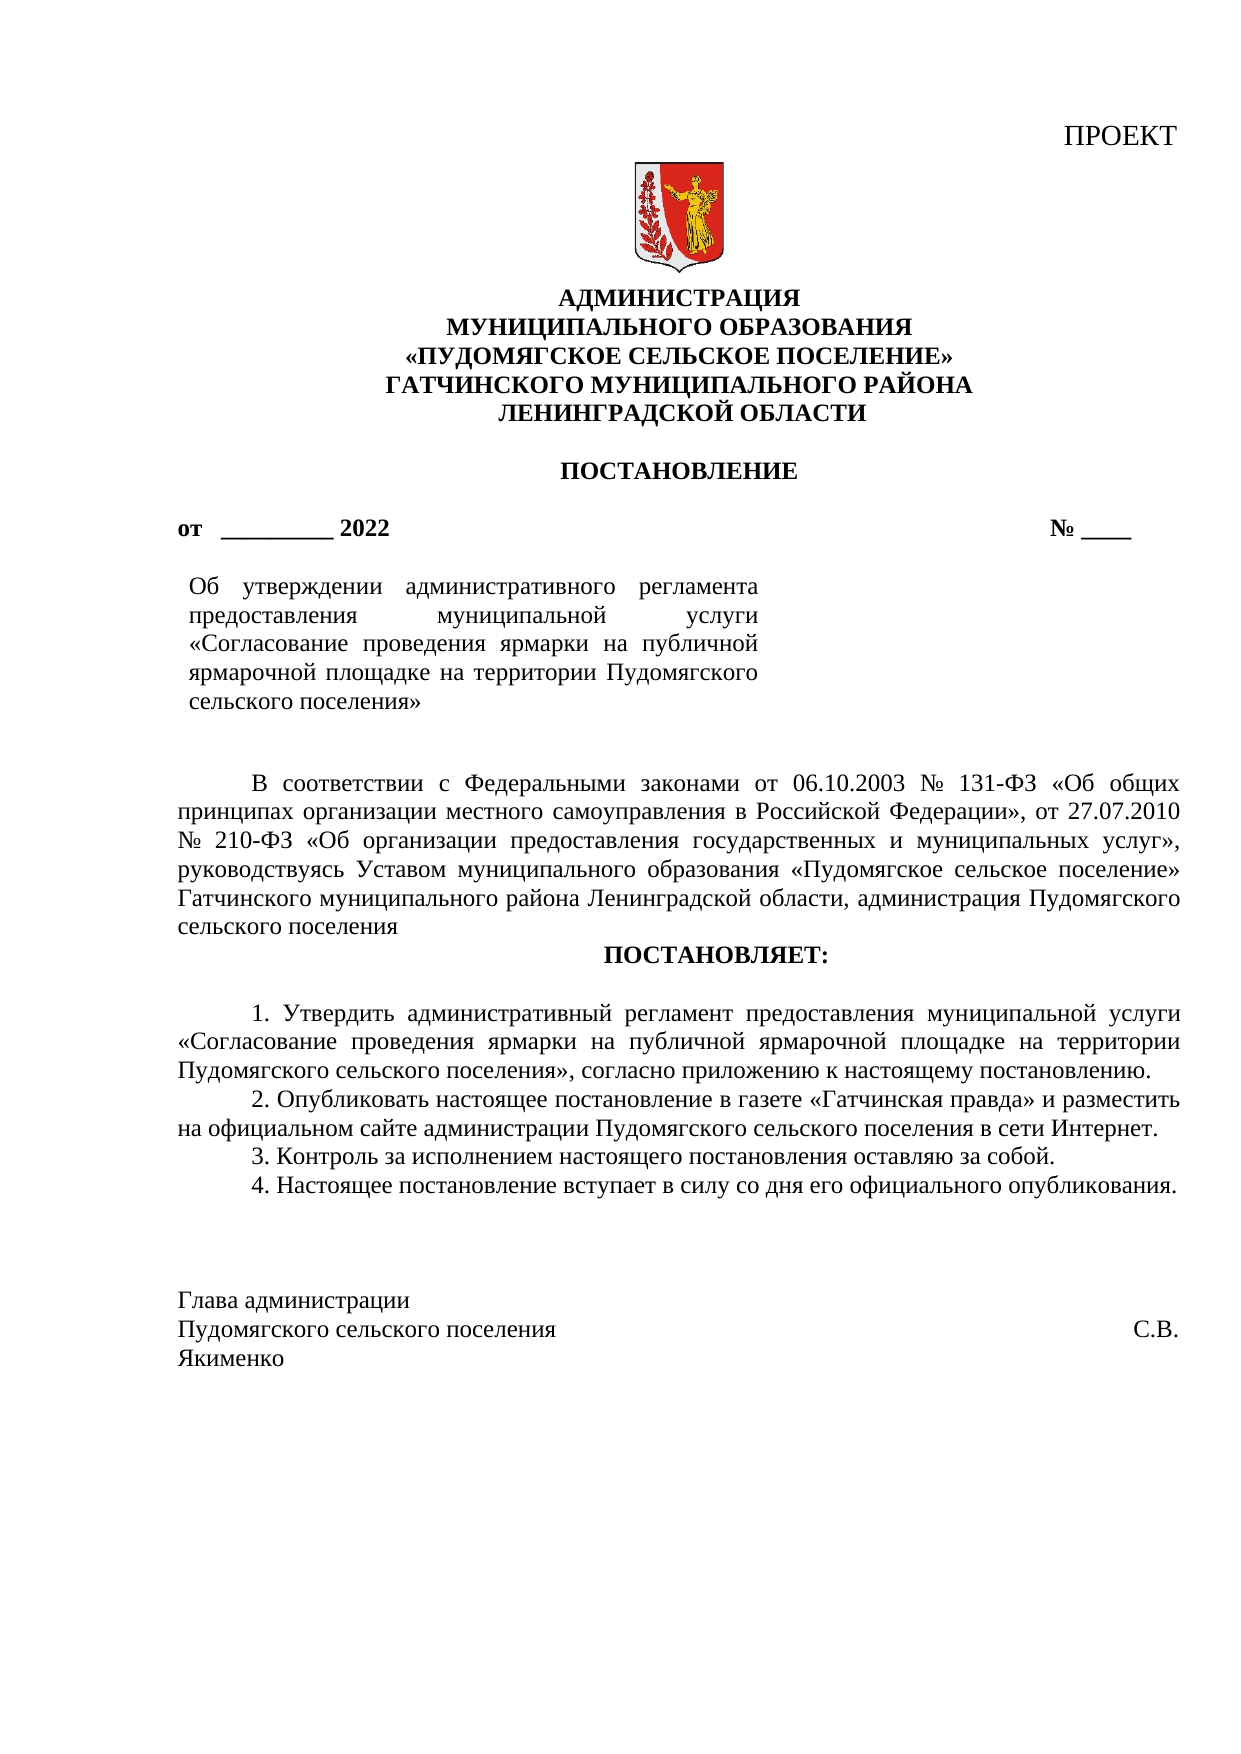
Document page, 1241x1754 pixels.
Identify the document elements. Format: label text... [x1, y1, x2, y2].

text ЛЕНИНГРАДСКОЙ ОБЛАСТИ [177, 398, 1181, 427]
text Пудомягского сельского поселения С.В. Якименко [177, 1314, 1181, 1371]
text В соответствии с Федеральными законами от 06.10.2003 № 131-ФЗ «Об общих принципах организации местного самоуправления в Российской Федерации», от 27.07.2010 № 210-ФЗ «Об организации предоставления государственных и муниципальных услуг», руководствуясь Уставом муниципального образования «Пудомягское сельское поселение» Гатчинского муниципального района Ленинградской области, администрация Пудомягского сельского поселения [177, 768, 1181, 940]
text ПОСТАНОВЛЯЕТ: [177, 940, 1182, 969]
text 4. Настоящее постановление вступает в силу со дня его официального опубликования. [177, 1170, 1181, 1199]
text 1. Утвердить административный регламент предоставления муниципальной услуги «Согласование проведения ярмарки на публичной ярмарочной площадке на территории Пудомягского сельского поселения», согласно приложению к настоящему постановлению. [177, 998, 1182, 1084]
table_header Об утверждении административного регламента предоставления муниципальной услуги «Согласование проведения ярмарки на публичной ярмарочной площадке на территории Пудомягского сельского поселения» [177, 571, 770, 768]
text 3. Контроль за исполнением настоящего постановления оставляю за собой. [177, 1141, 1181, 1170]
text ПОСТАНОВЛЕНИЕ [177, 456, 1181, 485]
text от _________ 2022 № ____ [177, 513, 1181, 542]
text МУНИЦИПАЛЬНОГО ОБРАЗОВАНИЯ [177, 312, 1181, 341]
text 2. Опубликовать настоящее постановление в газете «Гатчинская правда» и разместить на официальном сайте администрации Пудомягского сельского поселения в сети Интернет. [177, 1084, 1181, 1141]
picture [634, 162, 724, 273]
text Глава администрации [177, 1285, 1181, 1314]
text «ПУДОМЯГСКОЕ СЕЛЬСКОЕ ПОСЕЛЕНИЕ» [177, 341, 1181, 370]
text АДМИНИСТРАЦИЯ [177, 283, 1181, 312]
text ПРОЕКТ [177, 118, 1177, 152]
text ГАТЧИНСКОГО МУНИЦИПАЛЬНОГО РАЙОНА [177, 370, 1181, 398]
